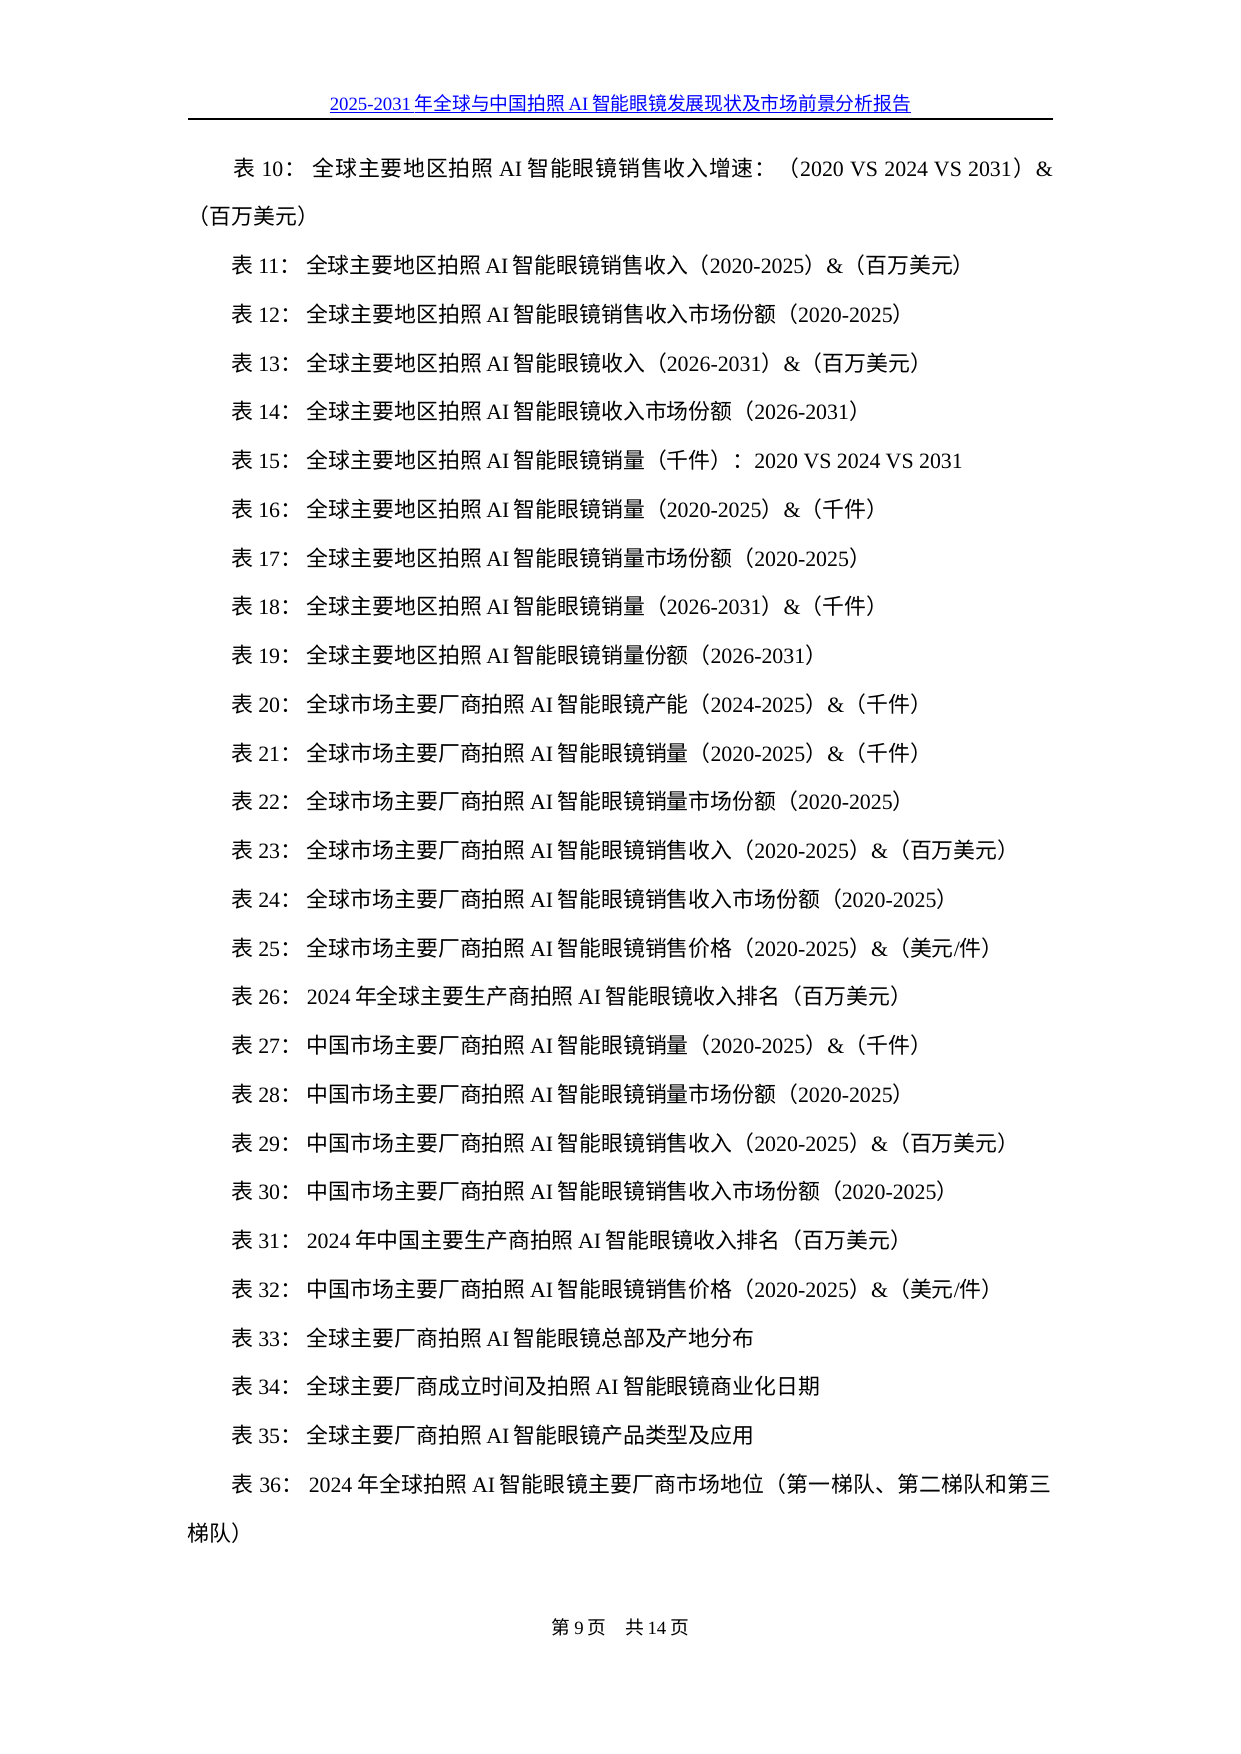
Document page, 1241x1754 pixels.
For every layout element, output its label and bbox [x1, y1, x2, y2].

text [187, 150, 1053, 1548]
